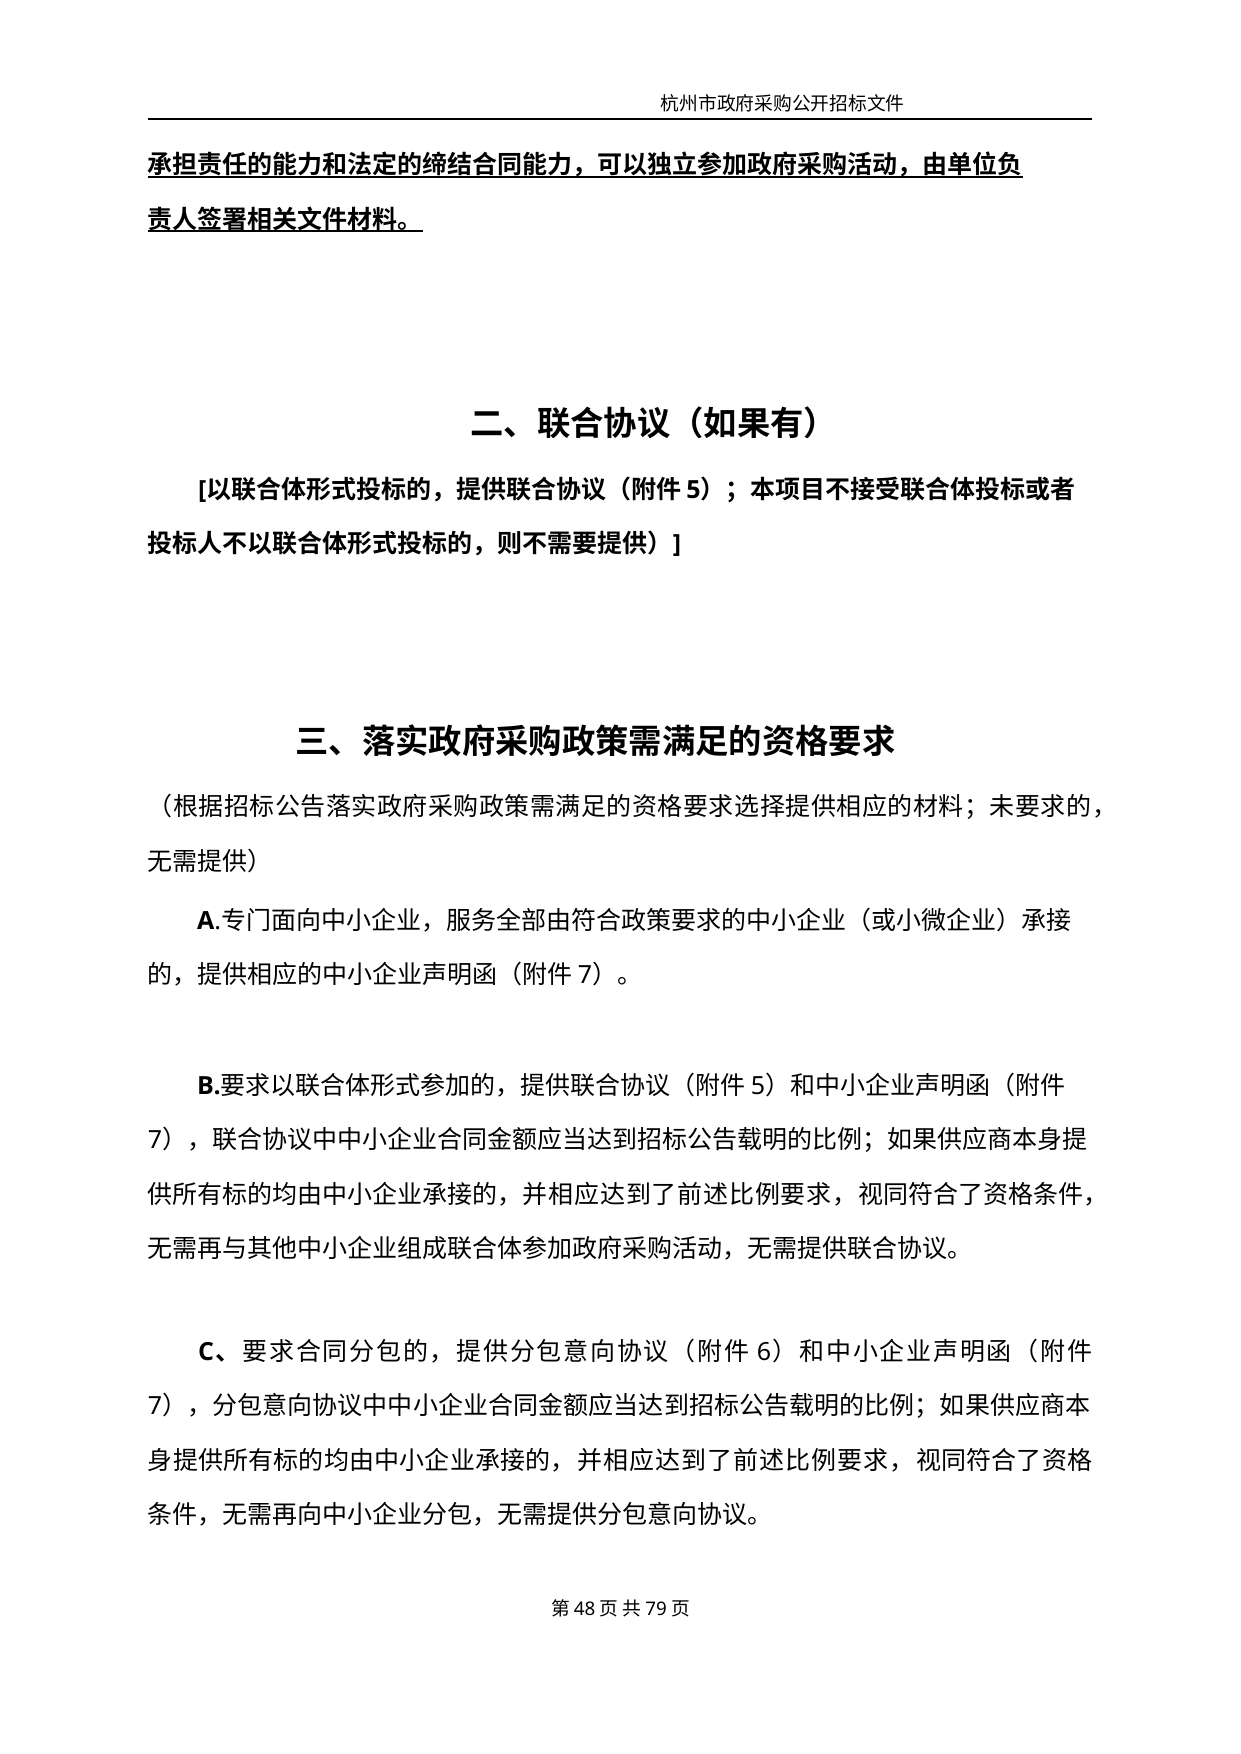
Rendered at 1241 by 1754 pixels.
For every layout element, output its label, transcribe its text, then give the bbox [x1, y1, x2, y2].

text A.专门面向中小企业，服务全部由符合政策要求的中小企业（或小微企业）承接的，提供相应的中小企业声明函（附件7）。 [148, 901, 1092, 991]
text C、要求合同分包的，提供分包意向协议（附件6）和中小企业声明函（附件7），分包意向协议中中小企业合同金额应当达到招标公告载明的比例；如果供应商本身提供所有标的均由中小企业承接的，并相应达到了前述比例要求，视同符合了资格条件，无需再向中小企业分包，无需提供分包意向协议。 [148, 1331, 1092, 1531]
text 三、落实政府采购政策需满足的资格要求 [148, 714, 1042, 763]
text B.要求以联合体形式参加的，提供联合协议（附件5）和中小企业声明函（附件7），联合协议中中小企业合同金额应当达到招标公告载明的比例；如果供应商本身提供所有标的均由中小企业承接的，并相应达到了前述比例要求，视同符合了资格条件，无需再与其他中小企业组成联合体参加政府采购活动，无需提供联合协议。 [148, 1066, 1092, 1265]
text [以联合体形式投标的，提供联合协议（附件5）；本项目不接受联合体投标或者投标人不以联合体形式投标的，则不需要提供）] [148, 469, 1092, 560]
text （根据招标公告落实政府采购政策需满足的资格要求选择提供相应的材料；未要求的，无需提供） [148, 787, 1092, 877]
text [148, 145, 1042, 236]
text 二、联合协议（如果有） [148, 397, 1092, 445]
